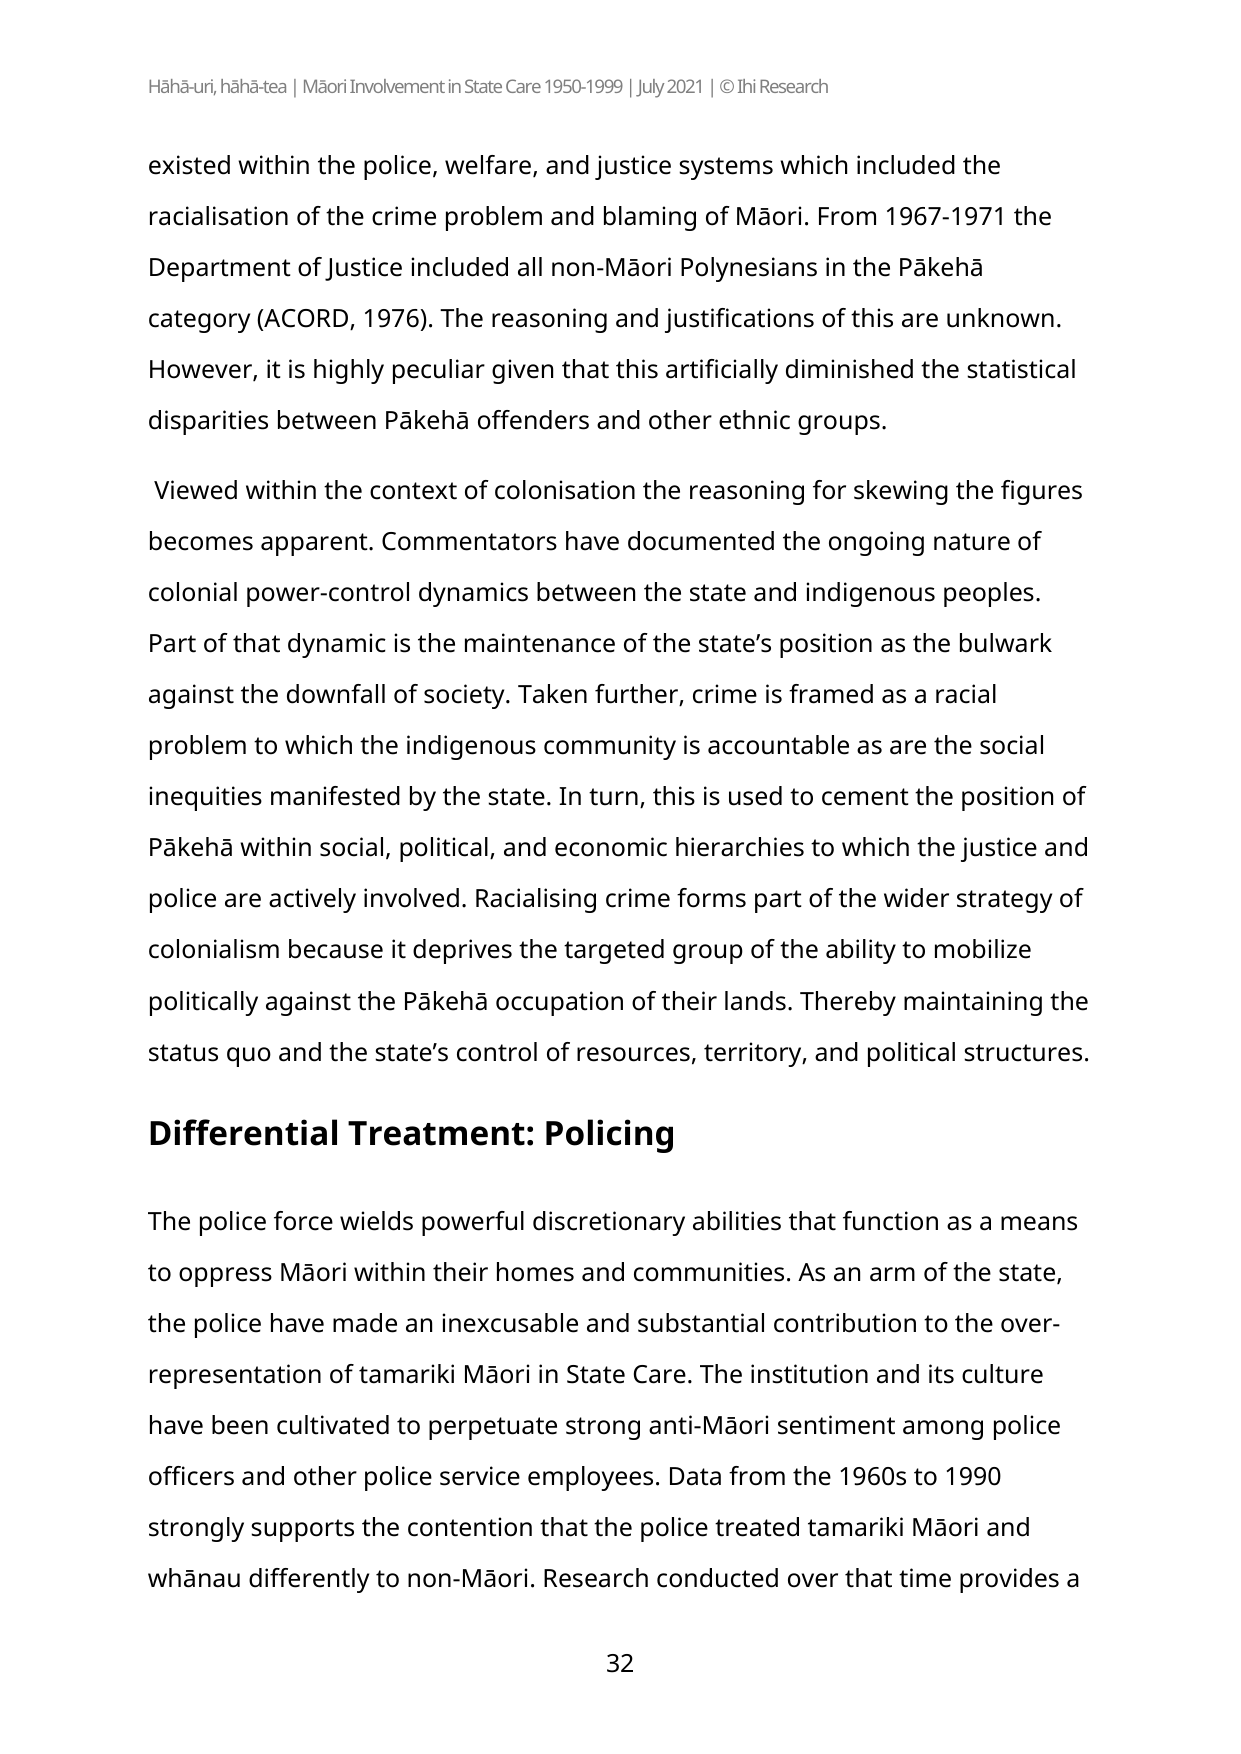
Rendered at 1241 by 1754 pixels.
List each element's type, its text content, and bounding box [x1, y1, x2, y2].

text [148, 148, 1092, 437]
subtitle Differential Treatment: Policing [148, 1110, 1092, 1156]
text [148, 1203, 1092, 1595]
text Viewed within the context of colonisation the reasoning for skewing the figures becomes apparent. Commentators have documented the ongoing nature of colonial power-control dynamics between the state and indigenous peoples. Part of that dynamic is the maintenance of the state’s position as the bulwark against the downfall of society. Taken further, crime is framed as a racial problem to which the indigenous community is accountable as are the social inequities manifested by the state. In turn, this is used to cement the position of Pākehā within social, political, and economic hierarchies to which the justice and police are actively involved. Racialising crime forms part of the wider strategy of colonialism because it deprives the targeted group of the ability to mobilize politically against the Pākehā occupation of their lands. Thereby maintaining the status quo and the state’s control of resources, territory, and political structures. [148, 473, 1092, 1068]
